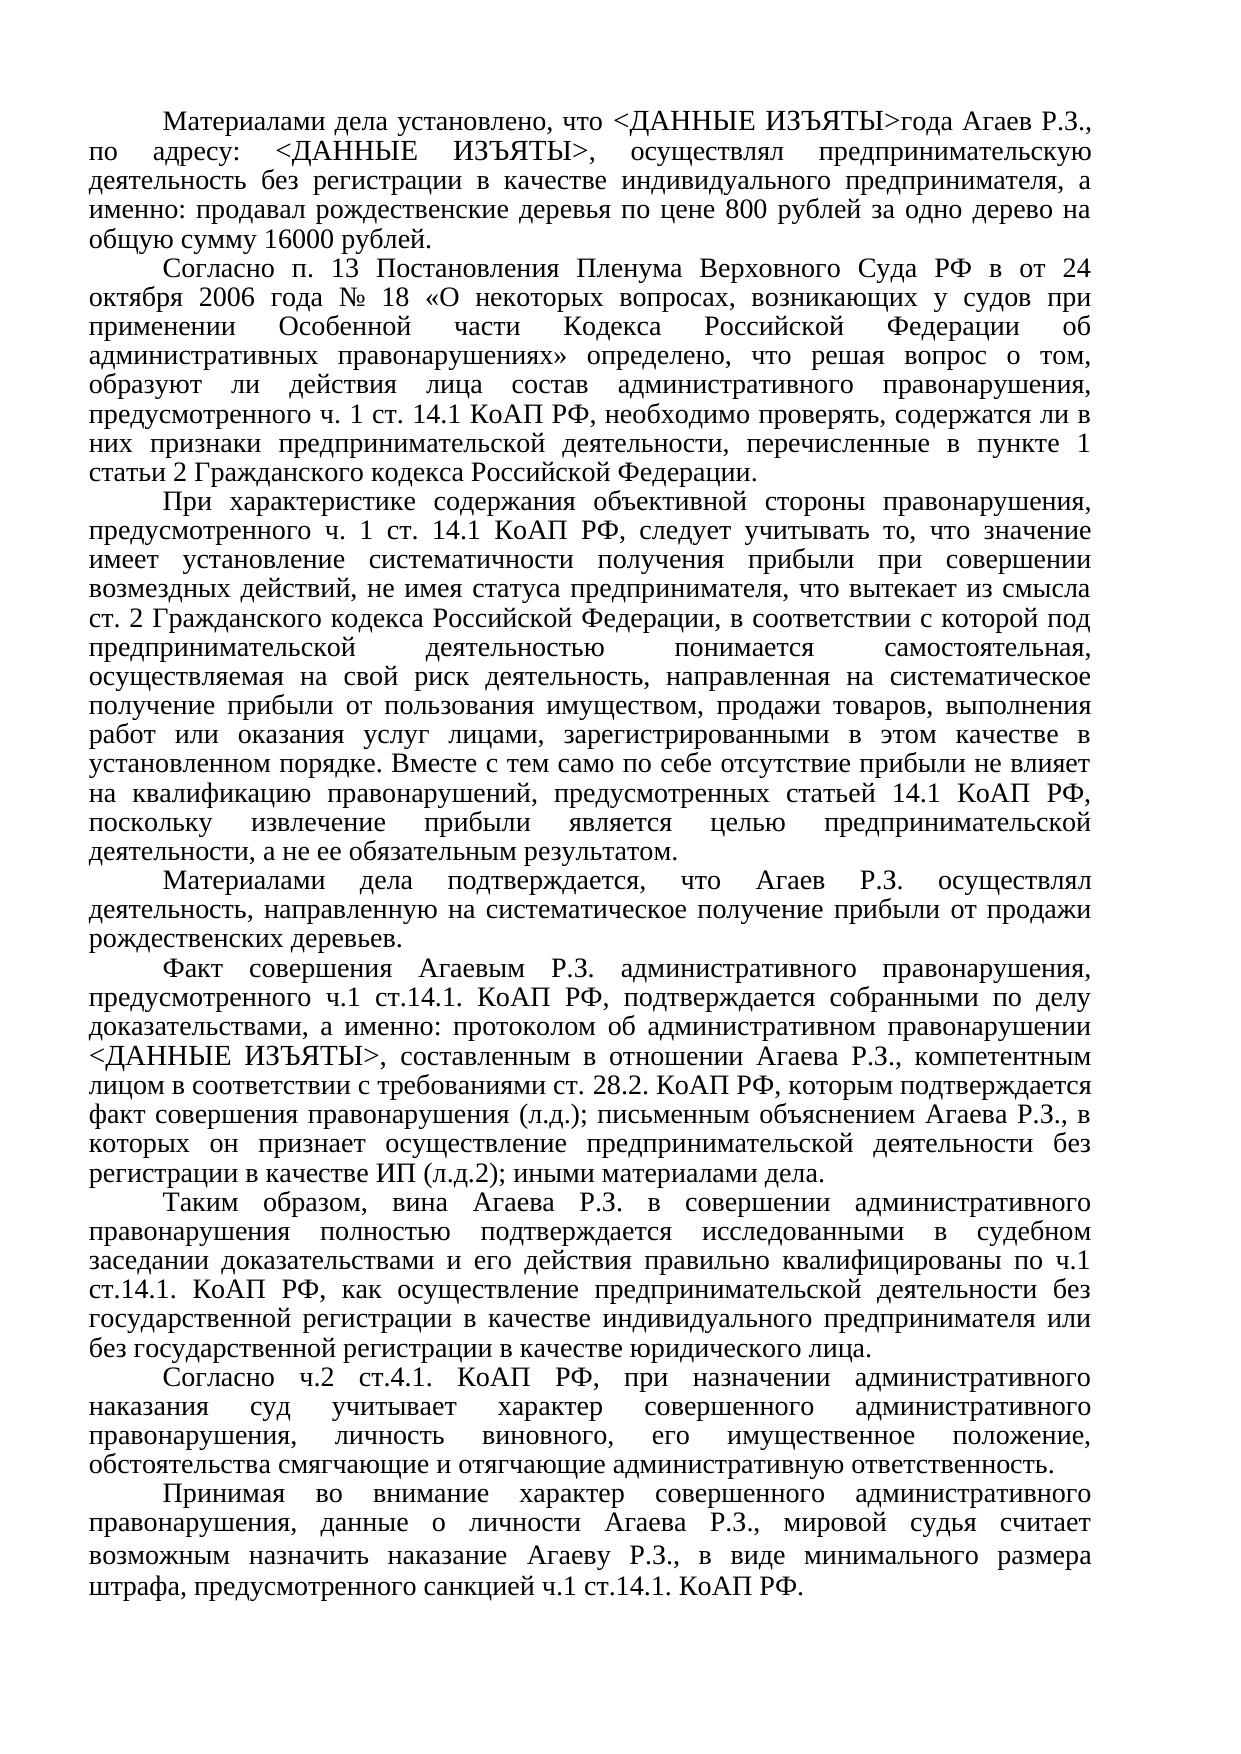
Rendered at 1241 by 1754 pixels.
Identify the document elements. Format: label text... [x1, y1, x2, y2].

text При характеристике содержания объективной стороны правонарушения, предусмотренного ч. 1 ст. 14.1 КоАП РФ, следует учитывать то, что значение имеет установление систематичности получения прибыли при совершении возмездных действий, не имея статуса предпринимателя, что вытекает из смысла ст. 2 Гражданского кодекса Российской Федерации, в соответствии с которой под предпринимательской деятельностью понимается самостоятельная, осуществляемая на свой риск деятельность, направленная на систематическое получение прибыли от пользования имуществом, продажи товаров, выполнения работ или оказания услуг лицами, зарегистрированными в этом качестве в установленном порядке. Вместе с тем само по себе отсутствие прибыли не влияет на квалификацию правонарушений, предусмотренных статьей 14.1 КоАП РФ, поскольку извлечение прибыли является целью предпринимательской деятельности, а не ее обязательным результатом. [89, 487, 1092, 866]
text Факт совершения Агаевым Р.З. административного правонарушения, предусмотренного ч.1 ст.14.1. КоАП РФ, подтверждается собранными по делу доказательствами, а именно: протоколом об административном правонарушении <ДАННЫЕ ИЗЪЯТЫ>, составленным в отношении Агаева Р.З., компетентным лицом в соответствии с требованиями ст. 28.2. КоАП РФ, которым подтверждается факт совершения правонарушения (л.д.); письменным объяснением Агаева Р.З., в которых он признает осуществление предпринимательской деятельности без регистрации в качестве ИП (л.д.2); иными материалами дела. [89, 954, 1092, 1188]
text Материалами дела подтверждается, что Агаев Р.З. осуществлял деятельность, направленную на систематическое получение прибыли от продажи рождественских деревьев. [89, 866, 1092, 954]
text Принимая во внимание характер совершенного административного правонарушения, данные о личности Агаева Р.З., мировой судья считает возможным назначить наказание Агаеву Р.З., в виде минимального размера штрафа, предусмотренного санкцией ч.1 ст.14.1. КоАП РФ. [89, 1479, 1092, 1602]
text Таким образом, вина Агаева Р.З. в совершении административного правонарушения полностью подтверждается исследованными в судебном заседании доказательствами и его действия правильно квалифицированы по ч.1 ст.14.1. КоАП РФ, как осуществление предпринимательской деятельности без государственной регистрации в качестве индивидуального предпринимателя или без государственной регистрации в качестве юридического лица. [89, 1188, 1092, 1363]
text Согласно п. 13 Постановления Пленума Верховного Суда РФ в от 24 октября 2006 года № 18 «О некоторых вопросах, возникающих у судов при применении Особенной части Кодекса Российской Федерации об административных правонарушениях» определено, что решая вопрос о том, образуют ли действия лица состав административного правонарушения, предусмотренного ч. 1 ст. 14.1 КоАП РФ, необходимо проверять, содержатся ли в них признаки предпринимательской деятельности, перечисленные в пункте 1 статьи 2 Гражданского кодекса Российской Федерации. [89, 254, 1092, 487]
text Материалами дела установлено, что <ДАННЫЕ ИЗЪЯТЫ>года Агаев Р.З., по адресу: <ДАННЫЕ ИЗЪЯТЫ>, осуществлял предпринимательскую деятельность без регистрации в качестве индивидуального предпринимателя, а именно: продавал рождественские деревья по цене 800 рублей за одно дерево на общую сумму 16000 рублей. [89, 106, 1092, 254]
text Согласно ч.2 ст.4.1. КоАП РФ, при назначении административного наказания суд учитывает характер совершенного административного правонарушения, личность виновного, его имущественное положение, обстоятельства смягчающие и отягчающие административную ответственность. [89, 1363, 1092, 1479]
